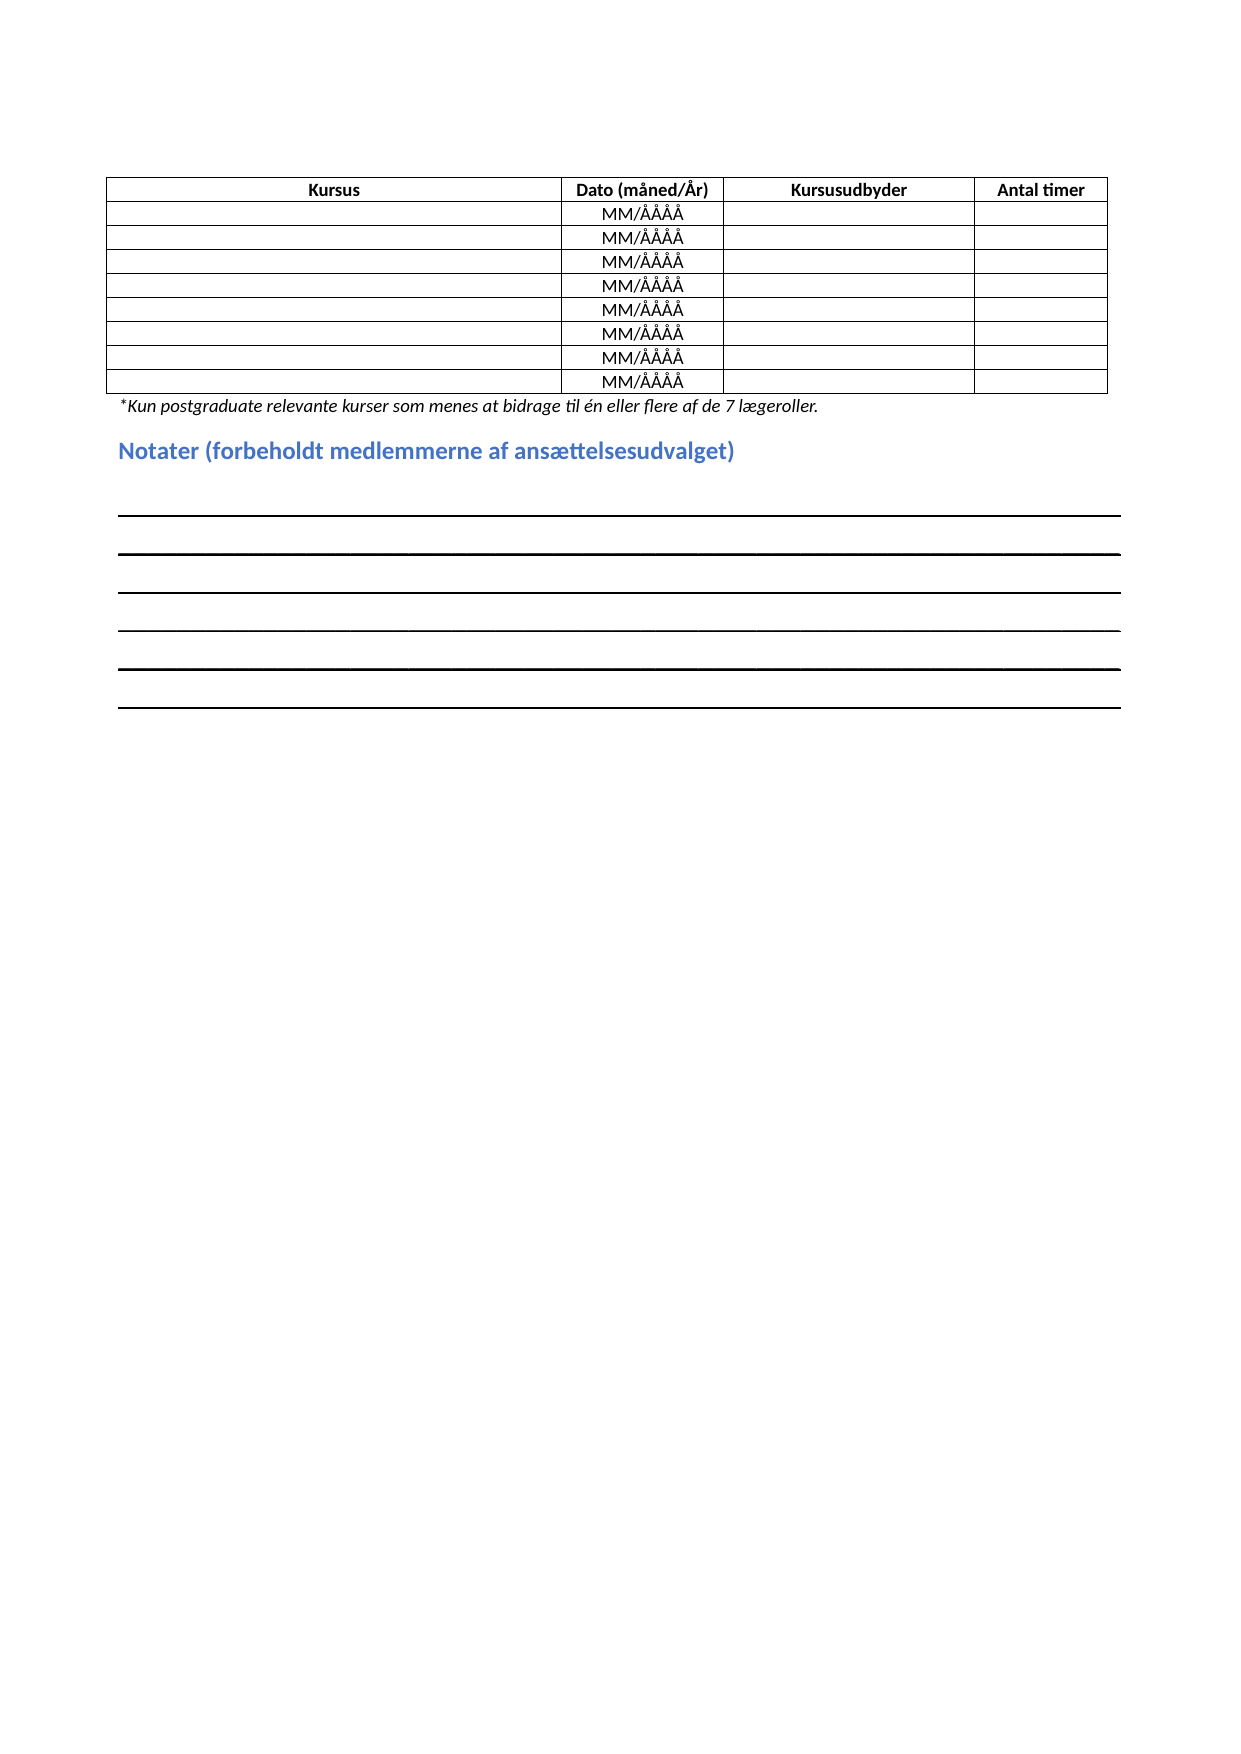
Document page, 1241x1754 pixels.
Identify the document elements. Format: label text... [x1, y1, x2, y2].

table_cell MM/ÅÅÅÅ [562, 226, 723, 249]
table_cell [107, 250, 561, 273]
table_cell [107, 202, 561, 225]
table_header Kursusudbyder [724, 178, 974, 201]
table_cell MM/ÅÅÅÅ [562, 370, 723, 393]
table_cell [975, 250, 1107, 273]
table_cell [724, 202, 974, 225]
table_cell [975, 274, 1107, 297]
table_cell [724, 274, 974, 297]
table_cell [724, 322, 974, 345]
table_cell MM/ÅÅÅÅ [562, 298, 723, 321]
table_cell MM/ÅÅÅÅ [562, 274, 723, 297]
table_header Antal timer [975, 178, 1107, 201]
table_cell MM/ÅÅÅÅ [562, 250, 723, 273]
table_cell [107, 370, 561, 393]
table_cell MM/ÅÅÅÅ [562, 322, 723, 345]
table_cell [107, 274, 561, 297]
table_cell [107, 346, 561, 369]
table_cell [975, 226, 1107, 249]
table_cell MM/ÅÅÅÅ [562, 346, 723, 369]
table_cell [724, 250, 974, 273]
table_cell [107, 298, 561, 321]
table_cell [975, 346, 1107, 369]
text Notater (forbeholdt medlemmerne af ansættelsesudvalget) [118, 435, 1122, 466]
table_cell [724, 298, 974, 321]
table_cell [975, 202, 1107, 225]
text _____________________________________________________________________ [118, 638, 1122, 674]
table_cell MM/ÅÅÅÅ [562, 202, 723, 225]
table_cell [975, 322, 1107, 345]
table_header Dato (måned/År) [562, 178, 723, 201]
table_cell [975, 298, 1107, 321]
text ____________________________________________________________________________________________________________________________________________________________________________________________________________________________________________________________________________________ [118, 485, 1122, 636]
table_cell [107, 226, 561, 249]
table_cell [724, 346, 974, 369]
table_cell [724, 370, 974, 393]
text *Kun postgraduate relevante kurser som menes at bidrage til én eller flere af de 7 lægeroller. [118, 394, 1122, 417]
table_cell [975, 370, 1107, 393]
table_header Kursus [107, 178, 561, 201]
text _____________________________________________________________________ [118, 677, 1122, 713]
table_cell [724, 226, 974, 249]
table_cell [107, 322, 561, 345]
